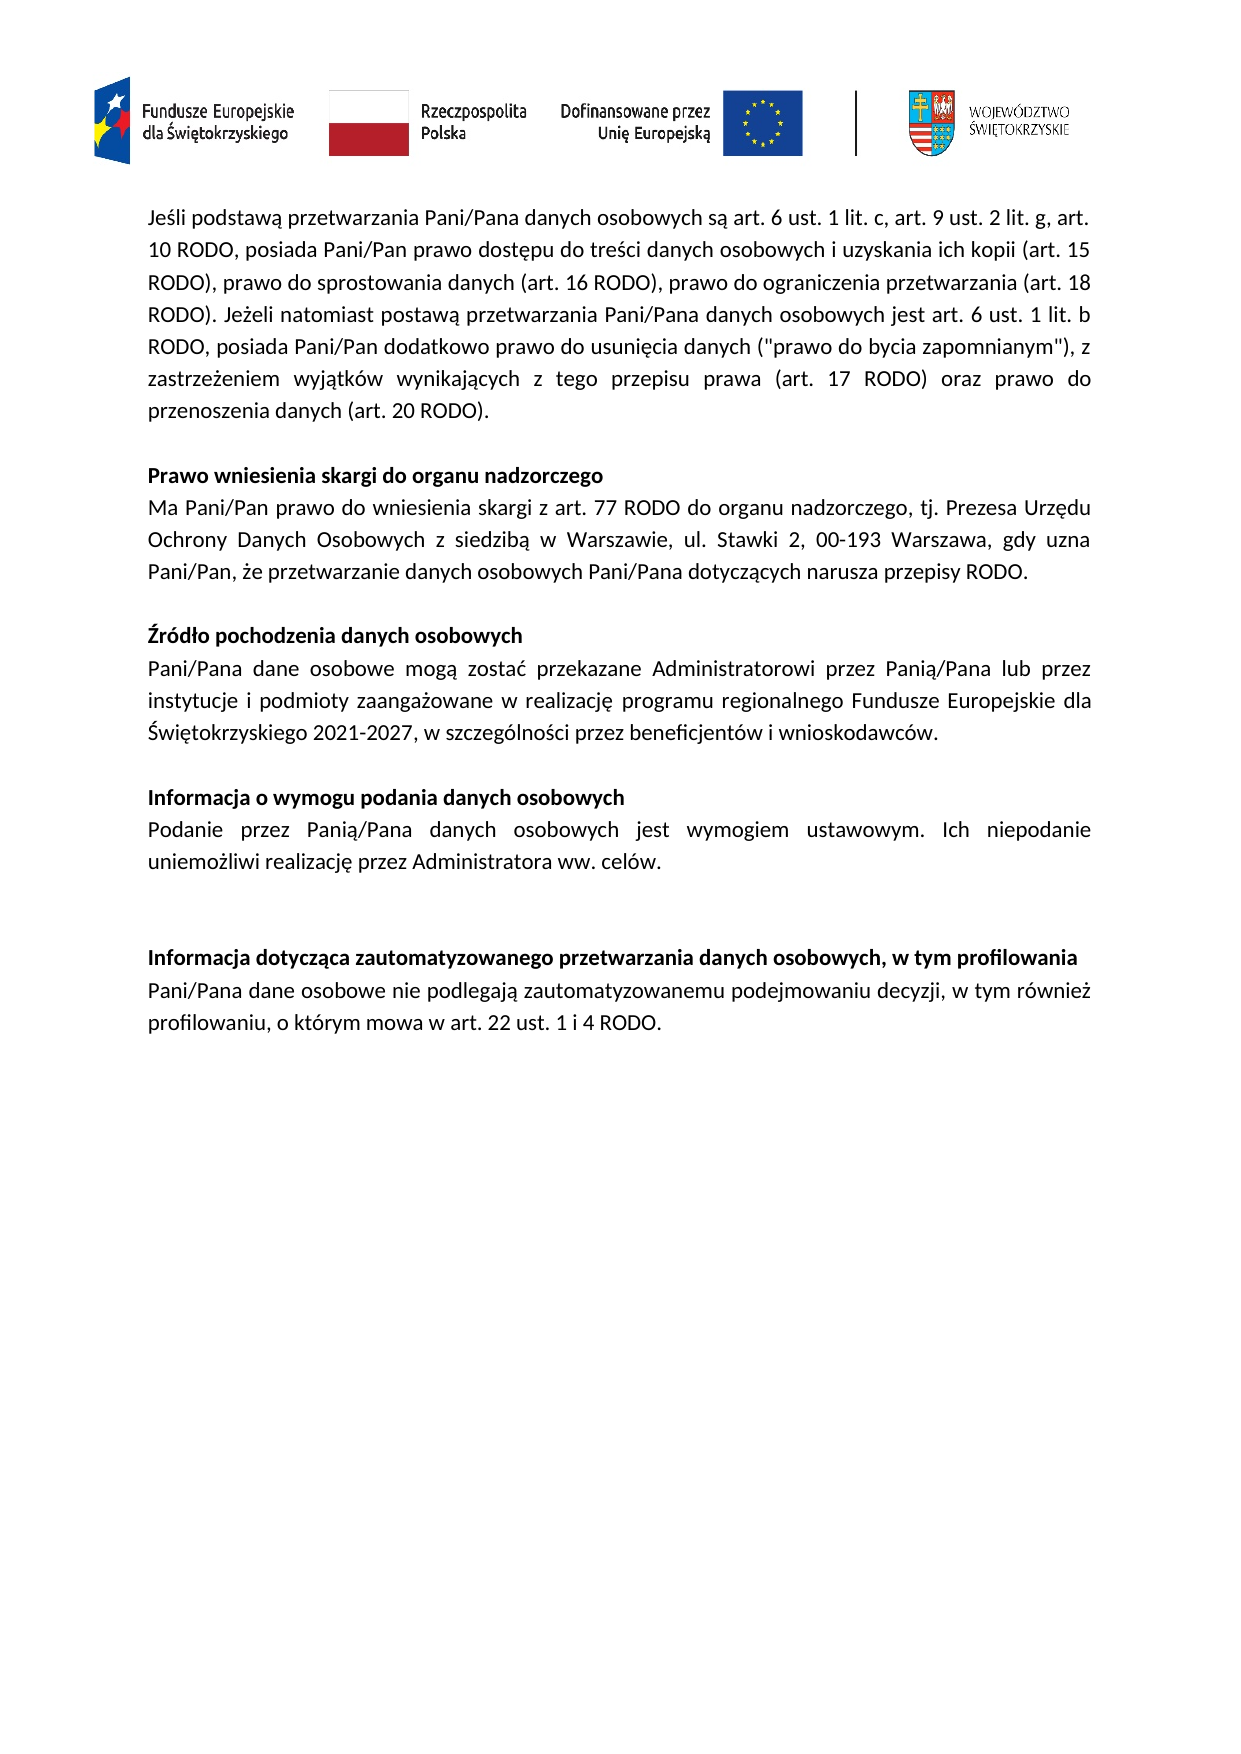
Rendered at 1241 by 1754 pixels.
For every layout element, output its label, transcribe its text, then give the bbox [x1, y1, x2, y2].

text Jeśli podstawą przetwarzania Pani/Pana danych osobowych są art. 6 ust. 1 lit. c, art. 9 ust. 2 lit. g, art. 10 RODO, posiada Pani/Pan prawo dostępu do treści danych osobowych i uzyskania ich kopii (art. 15 RODO), prawo do sprostowania danych (art. 16 RODO), prawo do ograniczenia przetwarzania (art. 18 RODO). Jeżeli natomiast postawą przetwarzania Pani/Pana danych osobowych jest art. 6 ust. 1 lit. b RODO, posiada Pani/Pan dodatkowo prawo do usunięcia danych ("prawo do bycia zapomnianym"), z zastrzeżeniem wyjątków wynikających z tego przepisu prawa (art. 17 RODO) oraz prawo do przenoszenia danych (art. 20 RODO). [148, 203, 1093, 424]
text Ma Pani/Pan prawo do wniesienia skargi z art. 77 RODO do organu nadzorczego, tj. Prezesa Urzędu Ochrony Danych Osobowych z siedzibą w Warszawie, ul. Stawki 2, 00-193 Warszawa, gdy uzna Pani/Pan, że przetwarzanie danych osobowych Pani/Pana dotyczących narusza przepisy RODO. [148, 493, 1093, 585]
text Pani/Pana dane osobowe nie podlegają zautomatyzowanemu podejmowaniu decyzji, w tym również profilowaniu, o którym mowa w art. 22 ust. 1 i 4 RODO. [148, 976, 1093, 1036]
picture [80, 72, 1083, 168]
text Źródło pochodzenia danych osobowych [148, 622, 1093, 650]
text Podanie przez Panią/Pana danych osobowych jest wymogiem ustawowym. Ich niepodanie uniemożliwi realizację przez Administratora ww. celów. [148, 815, 1093, 875]
text Pani/Pana dane osobowe mogą zostać przekazane Administratorowi przez Panią/Pana lub przez instytucje i podmioty zaangażowane w realizację programu regionalnego Fundusze Europejskie dla Świętokrzyskiego 2021-2027, w szczególności przez beneficjentów i wnioskodawców. [148, 654, 1093, 746]
text Informacja o wymogu podania danych osobowych [148, 783, 1093, 811]
text Informacja dotycząca zautomatyzowanego przetwarzania danych osobowych, w tym profilowania [148, 943, 1093, 972]
text Prawo wniesienia skargi do organu nadzorczego [148, 461, 1093, 489]
